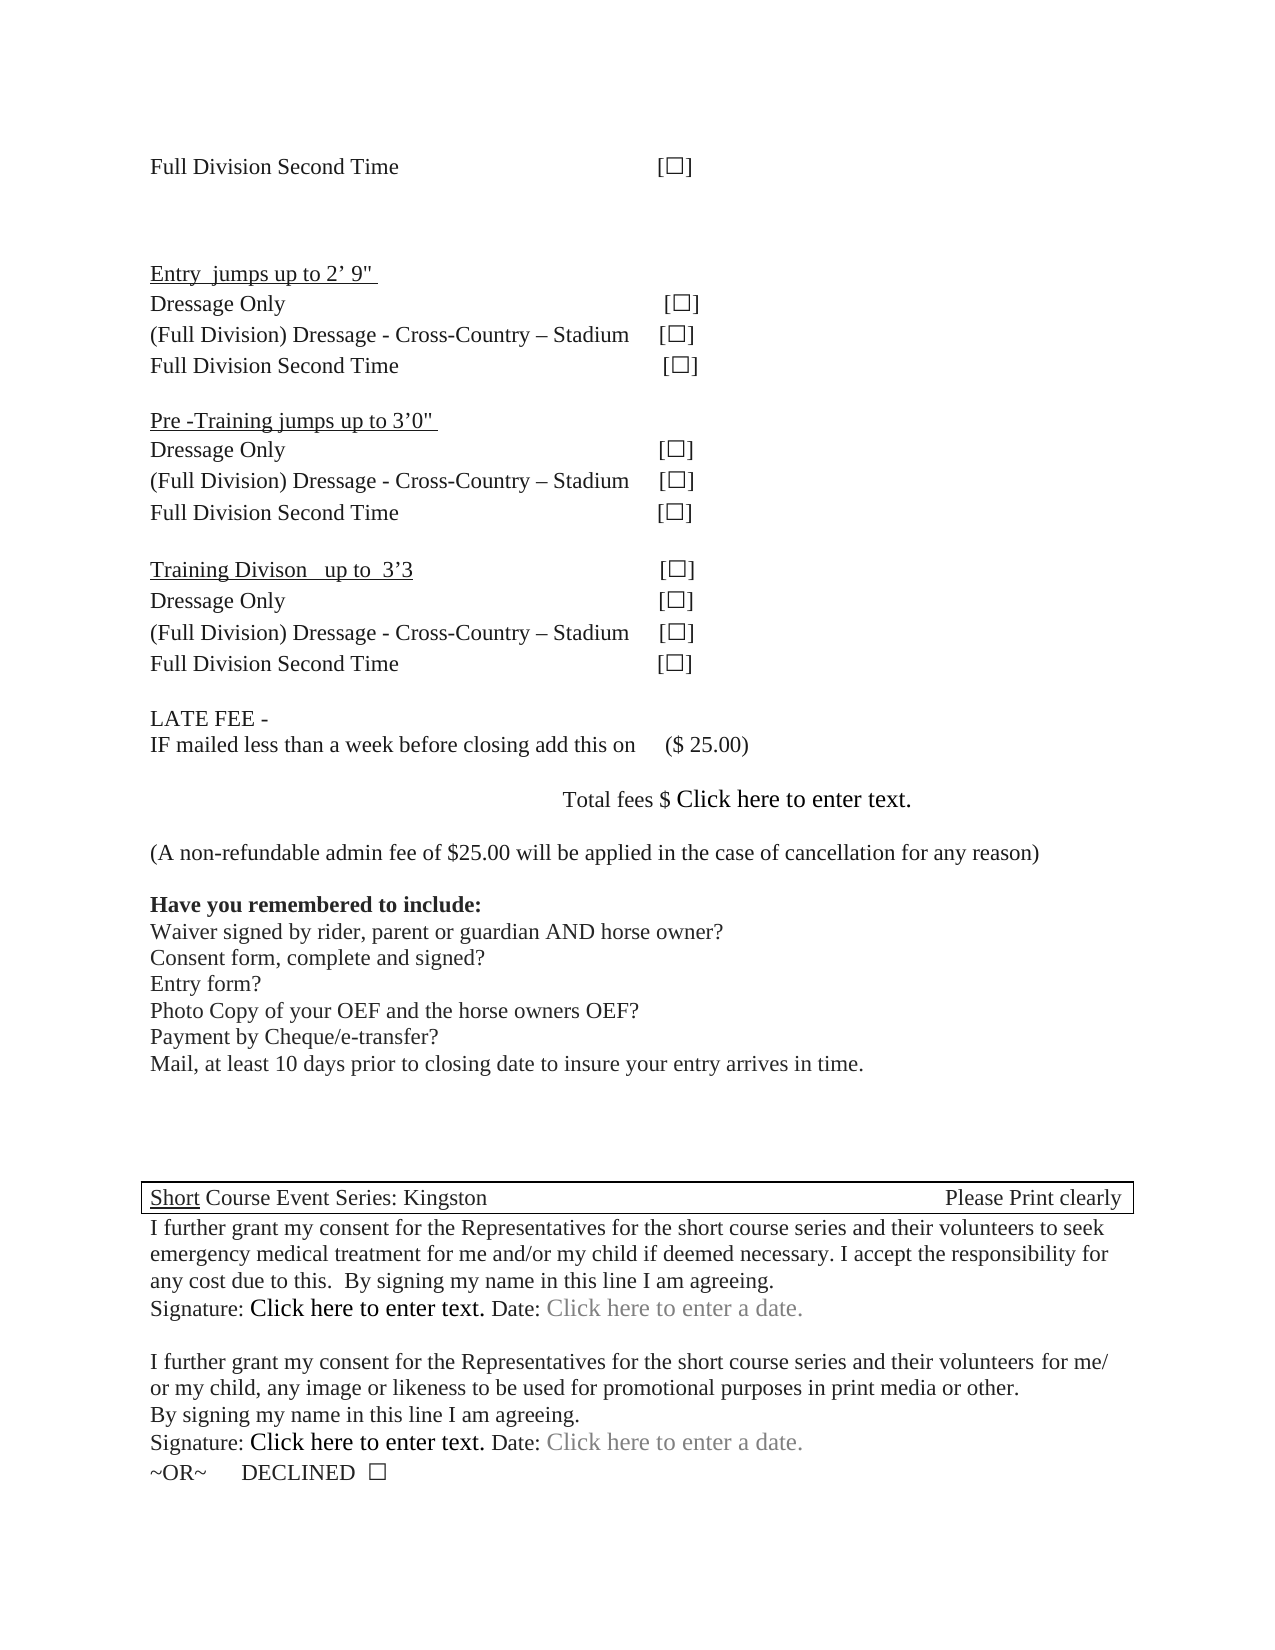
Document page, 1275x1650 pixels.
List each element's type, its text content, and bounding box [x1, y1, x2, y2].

text (Full Division) Dressage - Cross-Country – Stadium [] [150, 464, 1125, 496]
text Full Division Second Time [] [150, 150, 1125, 181]
text Photo Copy of your OEF and the horse owners OEF? [150, 997, 1125, 1023]
text Waiver signed by rider, parent or guardian AND horse owner? [150, 918, 1125, 944]
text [150, 318, 1125, 349]
text ~OR~ DECLINED [150, 1456, 1125, 1487]
text Total fees $ [150, 784, 1125, 812]
text Consent form, complete and signed? [150, 944, 1125, 971]
text Pre -Training jumps up to 3’0" [150, 407, 1125, 433]
text (Full Division) Dressage - Cross-Country – Stadium [] [150, 616, 1125, 647]
text Dressage Only [] [150, 584, 1125, 616]
text Entry form? [150, 971, 1125, 997]
text Dressage Only [] [150, 287, 1125, 318]
text Signature: Date: [150, 1427, 1125, 1456]
text LATE FEE - [150, 704, 1125, 731]
text By signing my name in this line I am agreeing. [150, 1401, 1125, 1427]
text I further grant my consent for the Representatives for the short course series and their volunteers for me/ or my child, any image or likeness to be used for promotional purposes in print media or other. [150, 1348, 1125, 1401]
text Payment by Cheque/e-transfer? [150, 1023, 1125, 1049]
text Short Course Event Series: Kingston Please Print clearly [142, 1183, 1133, 1213]
text Mail, at least 10 days prior to closing date to insure your entry arrives in time. [150, 1049, 1125, 1076]
text Full Division Second Time [] [150, 496, 1125, 527]
text Full Division Second Time [] [150, 647, 1125, 678]
text Full Division Second Time [] [150, 349, 1125, 380]
text Signature: Date: [150, 1293, 1125, 1322]
text IF mailed less than a week before closing add this on ($ 25.00) [150, 731, 1125, 757]
text (A non-refundable admin fee of $25.00 will be applied in the case of cancellation for any reason) [150, 839, 1125, 865]
text Have you remembered to include: [150, 891, 1125, 918]
text I further grant my consent for the Representatives for the short course series and their volunteers to seek emergency medical treatment for me and/or my child if deemed necessary. I accept the responsibility for any cost due to this. By signing my name in this line I am agreeing. [150, 1214, 1125, 1293]
text Dressage Only [] [150, 433, 1125, 464]
text Entry jumps up to 2’ 9" [150, 260, 1125, 287]
text Training Divison up to 3’3 [] [150, 553, 1125, 584]
